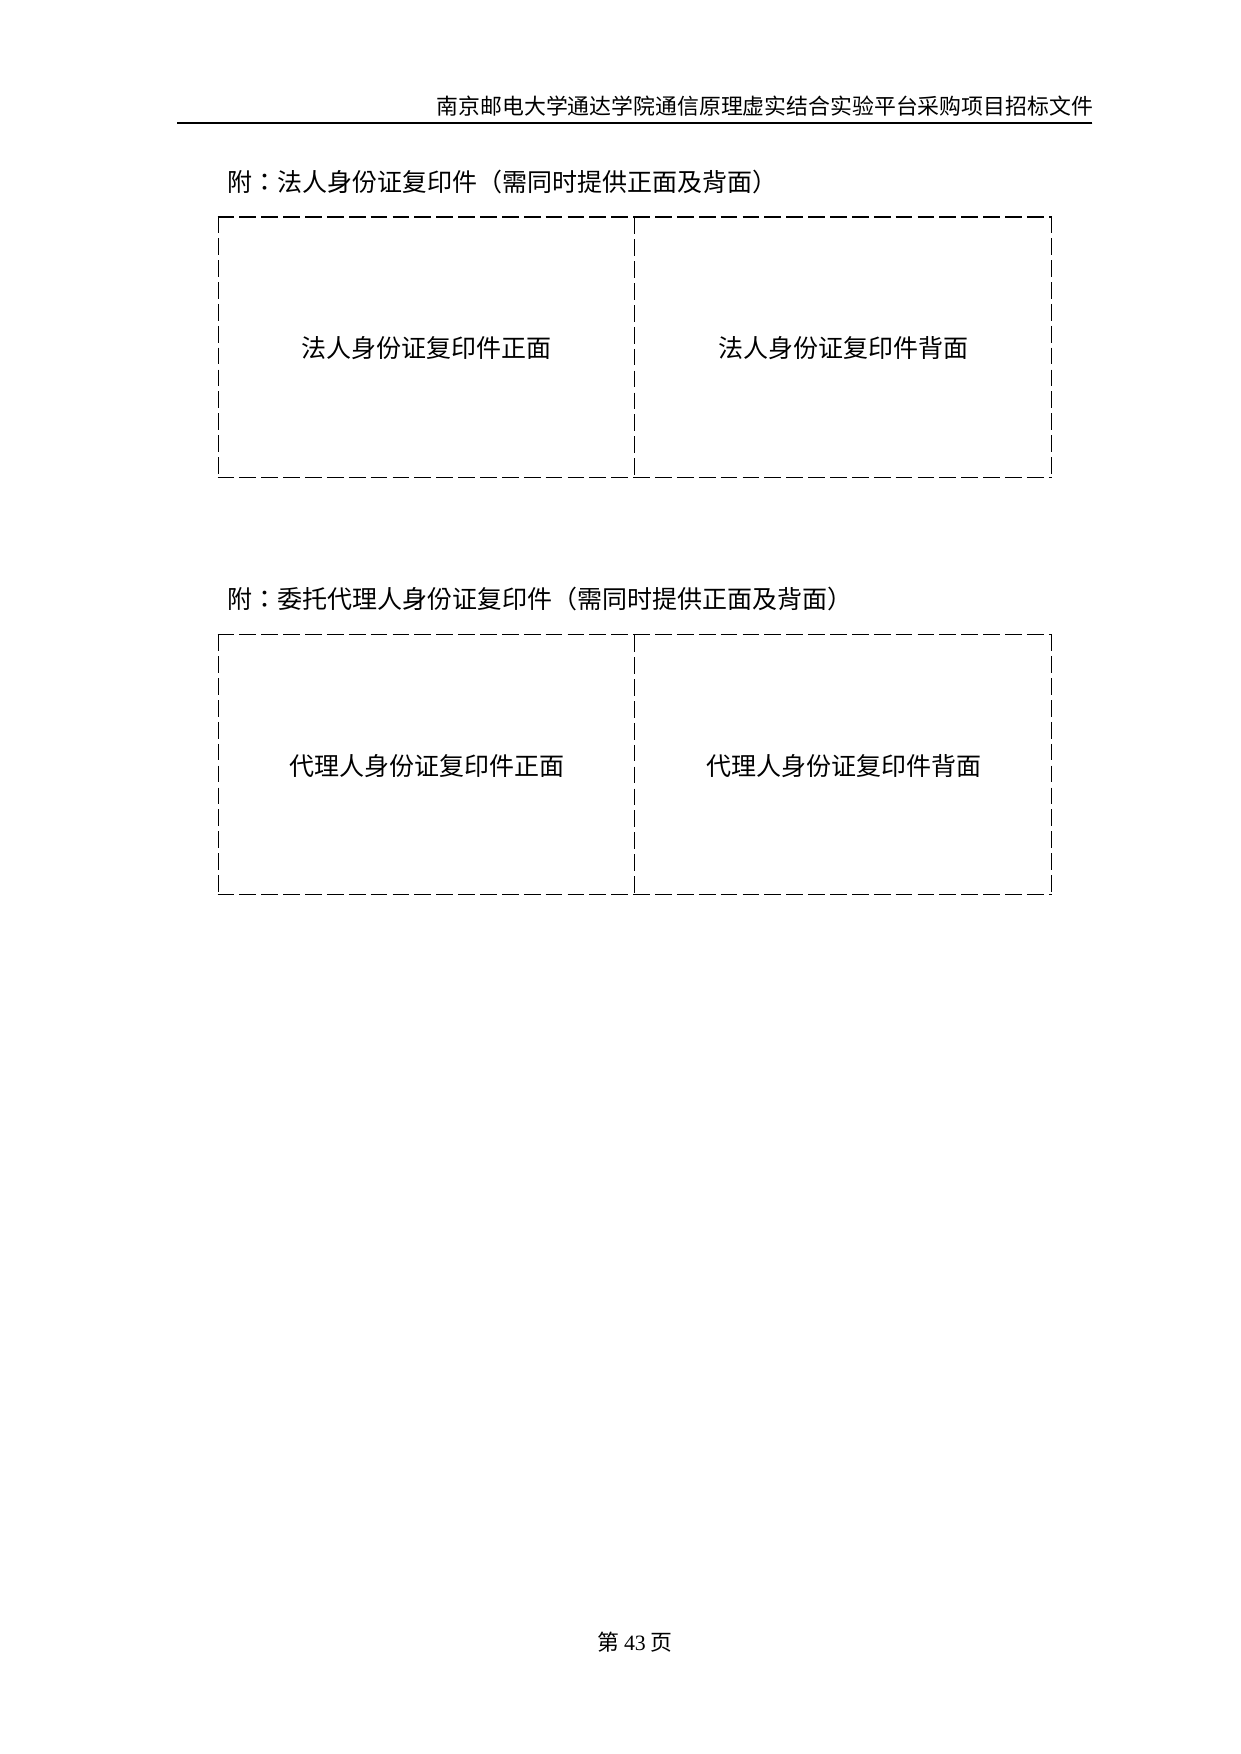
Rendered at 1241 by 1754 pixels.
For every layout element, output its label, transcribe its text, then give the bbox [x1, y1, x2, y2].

table_header 代理人身份证复印件背面 [635, 634, 1052, 894]
table_header 法人身份证复印件背面 [635, 216, 1052, 477]
table_header 法人身份证复印件正面 [218, 216, 635, 477]
text 附：委托代理人身份证复印件（需同时提供正面及背面） [177, 580, 1092, 616]
text 附：法人身份证复印件（需同时提供正面及背面） [177, 162, 1092, 198]
table_header 代理人身份证复印件正面 [218, 634, 635, 894]
